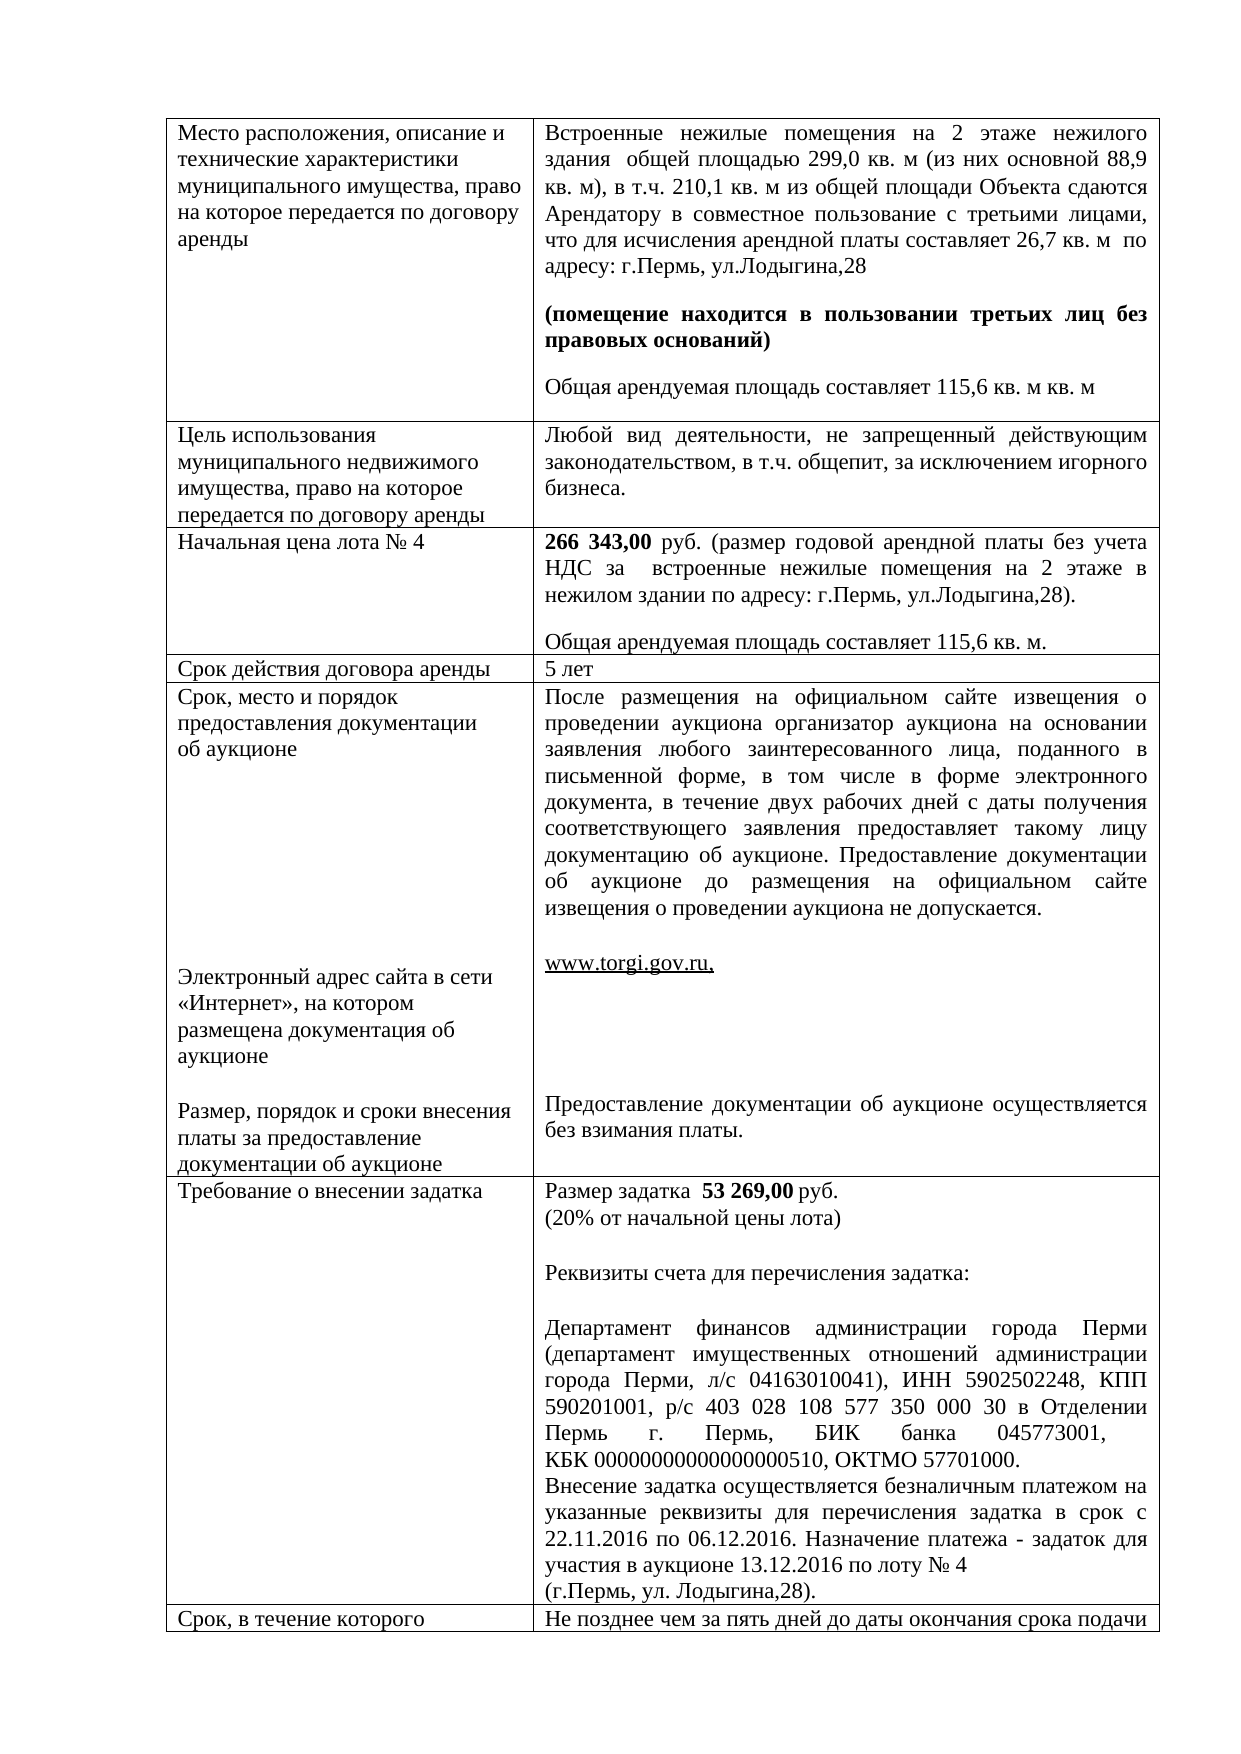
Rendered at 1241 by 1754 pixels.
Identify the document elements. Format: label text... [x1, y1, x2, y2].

table_cell Любой вид деятельности, не запрещенный действующим законодательством, в т.ч. общепит, за исключением игорного бизнеса. [534, 422, 1159, 527]
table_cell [534, 1605, 1159, 1631]
table_cell Встроенные нежилые помещения на 2 этаже нежилого здания общей площадью 299,0 кв. м (из них основной 88,9 кв. м), в т.ч. 210,1 кв. м из общей площади Объекта сдаются Арендатору в совместное пользование с третьими лицами, что для исчисления арендной платы составляет 26,7 кв. м по адресу: г.Пермь, ул.Лодыгина,28 (помещение находится в пользовании третьих лиц без правовых оснований) Общая арендуемая площадь составляет 115,6 кв. м кв. м [534, 119, 1159, 421]
table_cell Цель использования муниципального недвижимого имущества, право на которое передается по договору аренды [167, 422, 533, 527]
table_cell 5 лет [534, 655, 1159, 682]
table_cell 266 343,00 руб. (размер годовой арендной платы без учета НДС за встроенные нежилые помещения на 2 этаже в нежилом здании по адресу: г.Пермь, ул.Лодыгина,28). Общая арендуемая площадь составляет 115,6 кв. м. [534, 528, 1159, 654]
table_cell После размещения на официальном сайте извещения о проведении аукциона организатор аукциона на основании заявления любого заинтересованного лица, поданного в письменной форме, в том числе в форме электронного документа, в течение двух рабочих дней с даты получения соответствующего заявления предоставляет такому лицу документацию об аукционе. Предоставление документации об аукционе до размещения на официальном сайте извещения о проведении аукциона не допускается. www.torgi.gov.ru, Предоставление документации об аукционе осуществляется без взимания платы. [534, 683, 1159, 1176]
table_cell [167, 1605, 533, 1631]
table_cell Место расположения, описание и технические характеристики муниципального имущества, право на которое передается по договору аренды [167, 119, 533, 421]
table_cell Срок, место и порядок предоставления документации об аукционе Электронный адрес сайта в сети «Интернет», на котором размещена документация об аукционе Размер, порядок и сроки внесения платы за предоставление документации об аукционе [167, 683, 533, 1176]
table_cell Начальная цена лота № 4 [167, 528, 533, 654]
table_cell Размер задатка 53 269,00 руб. (20% от начальной цены лота) Реквизиты счета для перечисления задатка: Департамент финансов администрации города Перми (департамент имущественных отношений администрации города Перми, л/с 04163010041), ИНН 5902502248, КПП 590201001, р/с 403 028 108 577 350 000 30 в Отделении Пермь г. Пермь, БИК банка 045773001, КБК 00000000000000000510, ОКТМО 57701000. Внесение задатка осуществляется безналичным платежом на указанные реквизиты для перечисления задатка в срок с 22.11.2016 по 06.12.2016. Назначение платежа - задаток для участия в аукционе 13.12.2016 по лоту № 4 (г.Пермь, ул. Лодыгина,28). [534, 1177, 1159, 1604]
table_cell Требование о внесении задатка [167, 1177, 533, 1604]
table_cell Срок действия договора аренды [167, 655, 533, 682]
